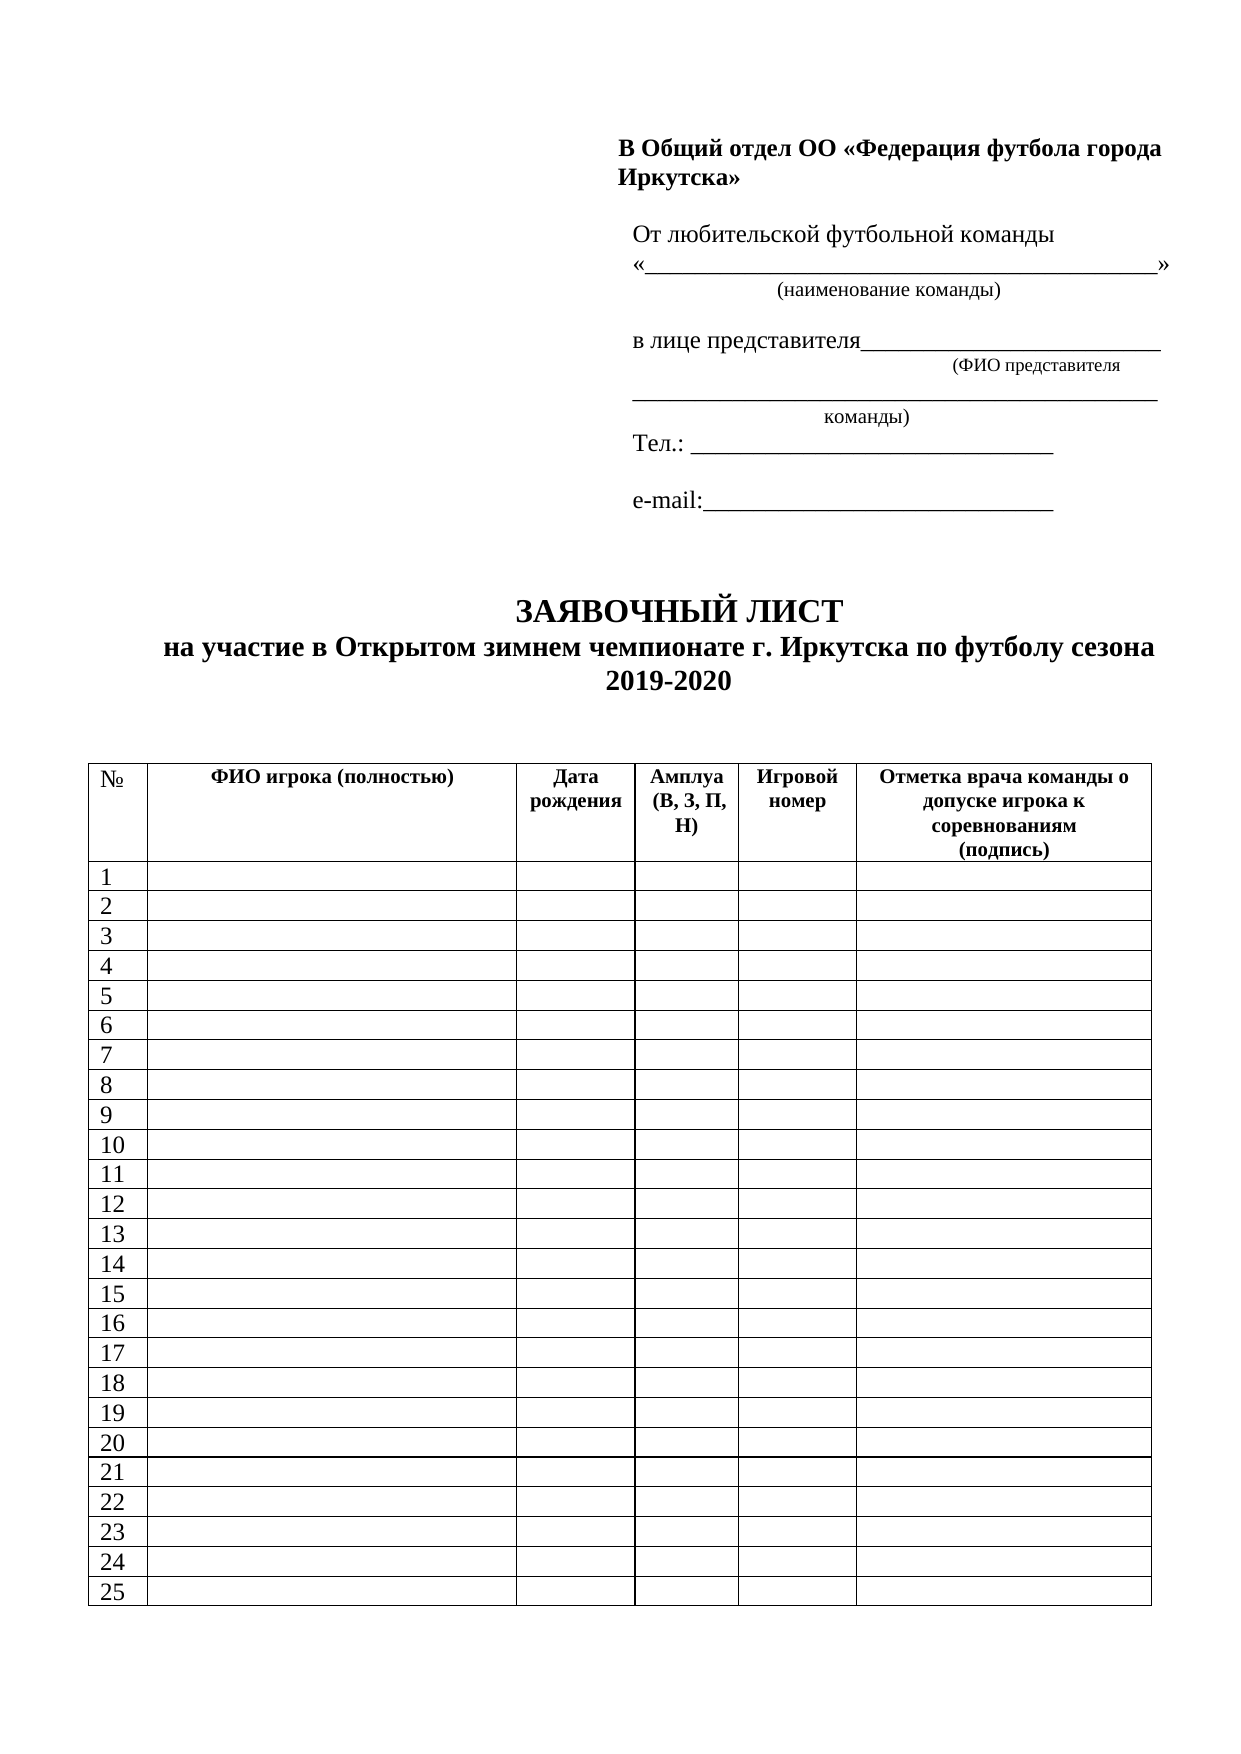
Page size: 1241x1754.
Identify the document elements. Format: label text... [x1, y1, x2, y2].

table_cell [857, 1130, 1151, 1158]
table_cell [857, 951, 1151, 980]
table_cell [517, 1070, 634, 1099]
table_cell [739, 1100, 856, 1129]
table_cell [739, 1070, 856, 1099]
table_cell 17 [89, 1338, 147, 1367]
table_cell [148, 981, 516, 1009]
table_cell [517, 1338, 634, 1367]
table_cell [636, 1487, 738, 1516]
table_cell [739, 1428, 856, 1456]
table_cell 1 [89, 862, 147, 890]
table_cell [636, 951, 738, 980]
table_cell [148, 1279, 516, 1307]
table_cell [739, 1338, 856, 1367]
table_cell [148, 1338, 516, 1367]
table_cell 6 [89, 1011, 147, 1039]
table_cell [517, 862, 634, 890]
table_cell [636, 1547, 738, 1576]
table_cell [148, 1368, 516, 1397]
table_cell [739, 1309, 856, 1337]
table_cell 11 [89, 1160, 147, 1188]
table_cell [148, 1160, 516, 1188]
table_cell 7 [89, 1040, 147, 1069]
table_cell 8 [89, 1070, 147, 1099]
table_cell [636, 1189, 738, 1218]
table_cell [636, 1130, 738, 1158]
table_cell 9 [89, 1100, 147, 1129]
text (ФИО представителя [632, 353, 1181, 375]
table_cell [739, 891, 856, 920]
table_cell 25 [89, 1577, 147, 1605]
text в лице представителя________________________ [632, 325, 1181, 353]
table_cell [148, 1249, 516, 1278]
table_cell [636, 862, 738, 890]
table_cell [148, 1070, 516, 1099]
table_cell [739, 1517, 856, 1546]
table_cell [857, 1577, 1151, 1605]
table_cell [857, 1338, 1151, 1367]
table_cell 16 [89, 1309, 147, 1337]
table_cell [857, 1368, 1151, 1397]
table_cell [636, 1100, 738, 1129]
table_cell [739, 981, 856, 1009]
table_cell [857, 1458, 1151, 1486]
table_cell [517, 1011, 634, 1039]
table_cell [148, 921, 516, 950]
table_cell [636, 1458, 738, 1486]
table_cell [636, 1338, 738, 1367]
table_cell [148, 1309, 516, 1337]
table_cell [148, 1011, 516, 1039]
table_cell [857, 921, 1151, 950]
table_cell [636, 1219, 738, 1248]
table_cell 19 [89, 1398, 147, 1427]
table_cell [517, 891, 634, 920]
table_cell [517, 951, 634, 980]
table_cell [148, 891, 516, 920]
table_cell [517, 1458, 634, 1486]
table_cell [517, 1368, 634, 1397]
table_header № [89, 764, 147, 861]
table_cell [517, 1160, 634, 1188]
table_header Отметка врача команды о допуске игрока к соревнованиям (подпись) [857, 764, 1151, 861]
table_cell [739, 921, 856, 950]
table_cell [857, 1249, 1151, 1278]
table_cell [148, 1458, 516, 1486]
table_cell 20 [89, 1428, 147, 1456]
table_cell [636, 1368, 738, 1397]
table_cell 3 [89, 921, 147, 950]
table_cell [636, 981, 738, 1009]
table_header Игровой номер [739, 764, 856, 861]
table_cell 21 [89, 1458, 147, 1486]
table_cell [857, 1279, 1151, 1307]
table_cell [636, 1517, 738, 1546]
table_cell [739, 1219, 856, 1248]
table_cell [636, 1070, 738, 1099]
table_cell [517, 1428, 634, 1456]
table_cell 23 [89, 1517, 147, 1546]
table_cell 13 [89, 1219, 147, 1248]
table_cell [148, 1130, 516, 1158]
table_cell 2 [89, 891, 147, 920]
table_cell [636, 1249, 738, 1278]
table_cell [636, 891, 738, 920]
table_cell [857, 1040, 1151, 1069]
table_cell [517, 1279, 634, 1307]
text e-mail:____________________________ [632, 485, 1181, 514]
table_cell [739, 1011, 856, 1039]
table_cell [148, 862, 516, 890]
text команды) [632, 404, 1181, 428]
table_cell [517, 1040, 634, 1069]
table_cell [148, 1189, 516, 1218]
table_cell 5 [89, 981, 147, 1009]
table_cell [739, 1398, 856, 1427]
table_cell [517, 1219, 634, 1248]
table_cell 18 [89, 1368, 147, 1397]
table_cell [857, 981, 1151, 1009]
table_cell [739, 1160, 856, 1188]
table_cell [636, 1398, 738, 1427]
text В Общий отдел ОО «Федерация футбола города Иркутска» [177, 133, 1181, 190]
table_cell [857, 1219, 1151, 1248]
table_cell [739, 1279, 856, 1307]
table_cell 15 [89, 1279, 147, 1307]
table_cell 4 [89, 951, 147, 980]
table_cell [857, 891, 1151, 920]
text Тел.: _____________________________ [632, 428, 1181, 457]
table_cell [739, 1249, 856, 1278]
table_cell [739, 1368, 856, 1397]
table_cell 10 [89, 1130, 147, 1158]
table_cell [148, 1428, 516, 1456]
table_cell [739, 1458, 856, 1486]
table_cell [857, 1100, 1151, 1129]
table_cell [739, 951, 856, 980]
table_cell [148, 1577, 516, 1605]
table_cell [857, 1398, 1151, 1427]
table_cell [148, 951, 516, 980]
table_cell [739, 1547, 856, 1576]
table_cell [636, 1428, 738, 1456]
table_cell [857, 1487, 1151, 1516]
table_cell [739, 1577, 856, 1605]
table_cell [517, 1398, 634, 1427]
table_cell [517, 1189, 634, 1218]
table_cell [857, 1428, 1151, 1456]
table_cell [148, 1487, 516, 1516]
text (наименование команды) [632, 277, 1181, 301]
table_cell [148, 1517, 516, 1546]
table_cell [517, 921, 634, 950]
text __________________________________________ [632, 375, 1181, 404]
table_cell [739, 1487, 856, 1516]
table_cell [739, 1189, 856, 1218]
table_header Амплуа (В, З, П, Н) [636, 764, 738, 861]
table_cell [857, 1189, 1151, 1218]
table_cell [857, 862, 1151, 890]
table_cell [636, 1040, 738, 1069]
table_cell [148, 1040, 516, 1069]
text на участие в Открытом зимнем чемпионате г. Иркутска по футболу сезона 2019-2020 [140, 629, 1178, 696]
table_cell 22 [89, 1487, 147, 1516]
table_cell [739, 862, 856, 890]
table_cell [517, 1547, 634, 1576]
table_cell [636, 1577, 738, 1605]
table_cell [739, 1040, 856, 1069]
table_header ФИО игрока (полностью) [148, 764, 516, 861]
table_cell 14 [89, 1249, 147, 1278]
table_cell [148, 1547, 516, 1576]
table_cell [517, 981, 634, 1009]
table_cell [857, 1070, 1151, 1099]
table_cell [636, 1160, 738, 1188]
table_cell [517, 1517, 634, 1546]
table_cell [517, 1577, 634, 1605]
table_cell [857, 1309, 1151, 1337]
table_cell [739, 1130, 856, 1158]
text ЗАЯВОЧНЫЙ ЛИСТ [177, 591, 1181, 629]
table_cell [636, 1011, 738, 1039]
table_cell [517, 1130, 634, 1158]
table_cell [148, 1100, 516, 1129]
table_cell [857, 1160, 1151, 1188]
table_cell [148, 1398, 516, 1427]
table_cell [636, 1309, 738, 1337]
table_cell [148, 1219, 516, 1248]
table_cell [517, 1249, 634, 1278]
table_cell [517, 1487, 634, 1516]
text От любительской футбольной команды «_________________________________________» [632, 219, 1181, 277]
table_cell 12 [89, 1189, 147, 1218]
table_cell [857, 1517, 1151, 1546]
table_cell [636, 1279, 738, 1307]
table_cell [857, 1011, 1151, 1039]
table_cell [517, 1309, 634, 1337]
table_cell [636, 921, 738, 950]
table_cell [517, 1100, 634, 1129]
table_cell [857, 1547, 1151, 1576]
table_header Дата рождения [517, 764, 634, 861]
table_cell 24 [89, 1547, 147, 1576]
